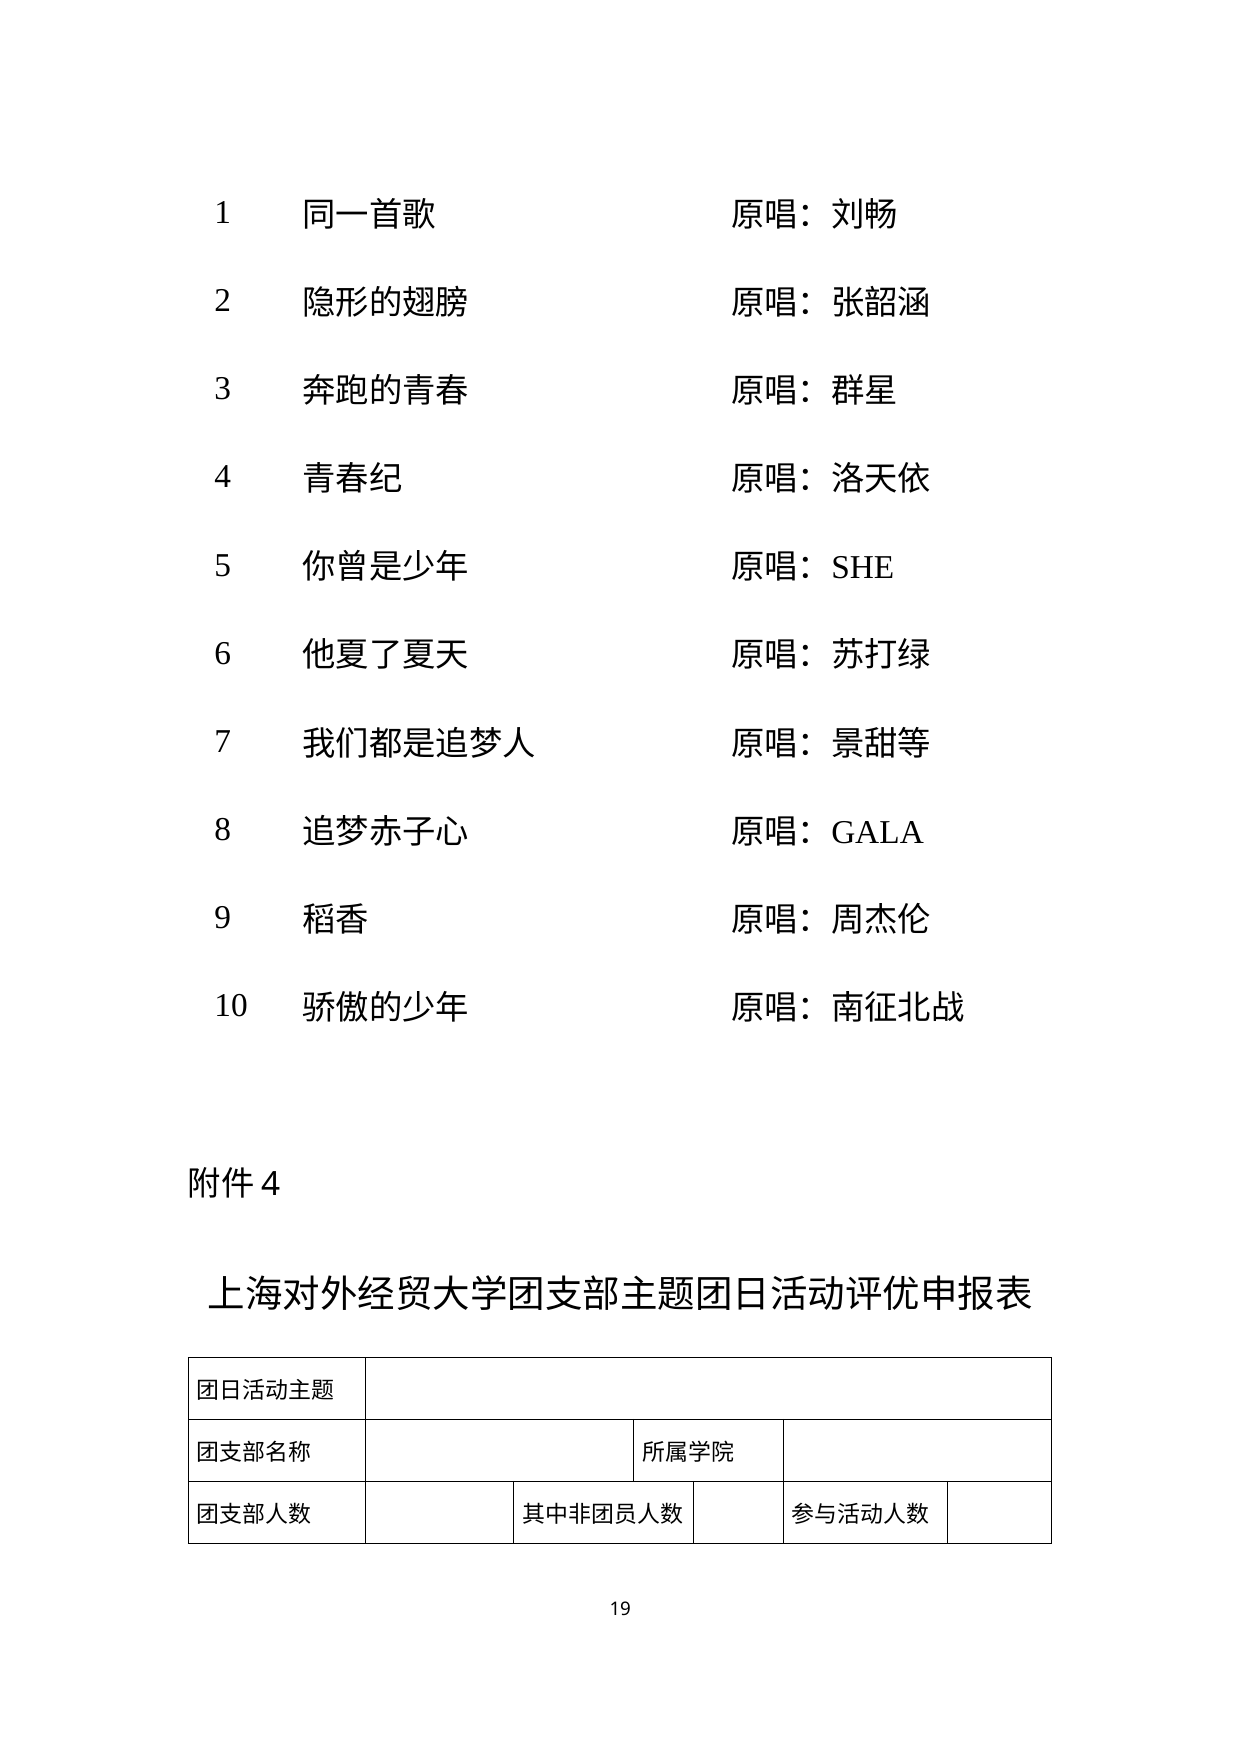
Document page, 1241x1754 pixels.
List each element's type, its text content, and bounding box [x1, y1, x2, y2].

text 附件4 [187, 1137, 1053, 1225]
table_header [366, 1358, 1051, 1419]
table_cell 8 [203, 785, 291, 873]
table_cell 原唱：洛天依 [720, 432, 1037, 520]
table_header 团日活动主题 [189, 1358, 365, 1419]
table_cell 我们都是追梦人 [291, 696, 720, 784]
table_cell 其中非团员人数 [514, 1482, 693, 1542]
table_cell 9 [203, 873, 291, 961]
table_cell 他夏了夏天 [291, 608, 720, 696]
table_cell 10 [203, 961, 291, 1049]
table_cell 参与活动人数 [784, 1482, 947, 1542]
table_cell 原唱：SHE [720, 520, 1037, 608]
table_header 同一首歌 [291, 168, 720, 256]
table_header 1 [203, 168, 291, 256]
table_cell 原唱：GALA [720, 785, 1037, 873]
table_cell [366, 1482, 513, 1542]
table_cell 7 [203, 696, 291, 784]
table_cell [366, 1420, 633, 1481]
table_cell 3 [203, 344, 291, 432]
table_cell 4 [203, 432, 291, 520]
table_cell 原唱：张韶涵 [720, 256, 1037, 344]
table_cell 5 [203, 520, 291, 608]
text 上海对外经贸大学团支部主题团日活动评优申报表 [187, 1247, 1053, 1335]
table_cell 所属学院 [634, 1420, 783, 1481]
table_cell 原唱：苏打绿 [720, 608, 1037, 696]
table_cell 骄傲的少年 [291, 961, 720, 1049]
table_cell 青春纪 [291, 432, 720, 520]
table_cell 2 [203, 256, 291, 344]
table_cell 奔跑的青春 [291, 344, 720, 432]
table_cell 原唱：周杰伦 [720, 873, 1037, 961]
table_cell 追梦赤子心 [291, 785, 720, 873]
table_cell 隐形的翅膀 [291, 256, 720, 344]
table_cell 原唱：群星 [720, 344, 1037, 432]
table_cell 原唱：景甜等 [720, 696, 1037, 784]
table_header 原唱：刘畅 [720, 168, 1037, 256]
table_cell 稻香 [291, 873, 720, 961]
table_cell [784, 1420, 1051, 1481]
table_cell 团支部人数 [189, 1482, 365, 1542]
table_cell [694, 1482, 783, 1542]
table_cell 原唱：南征北战 [720, 961, 1037, 1049]
table_cell 你曾是少年 [291, 520, 720, 608]
table_cell 6 [203, 608, 291, 696]
table_cell [948, 1482, 1051, 1542]
table_cell 团支部名称 [189, 1420, 365, 1481]
